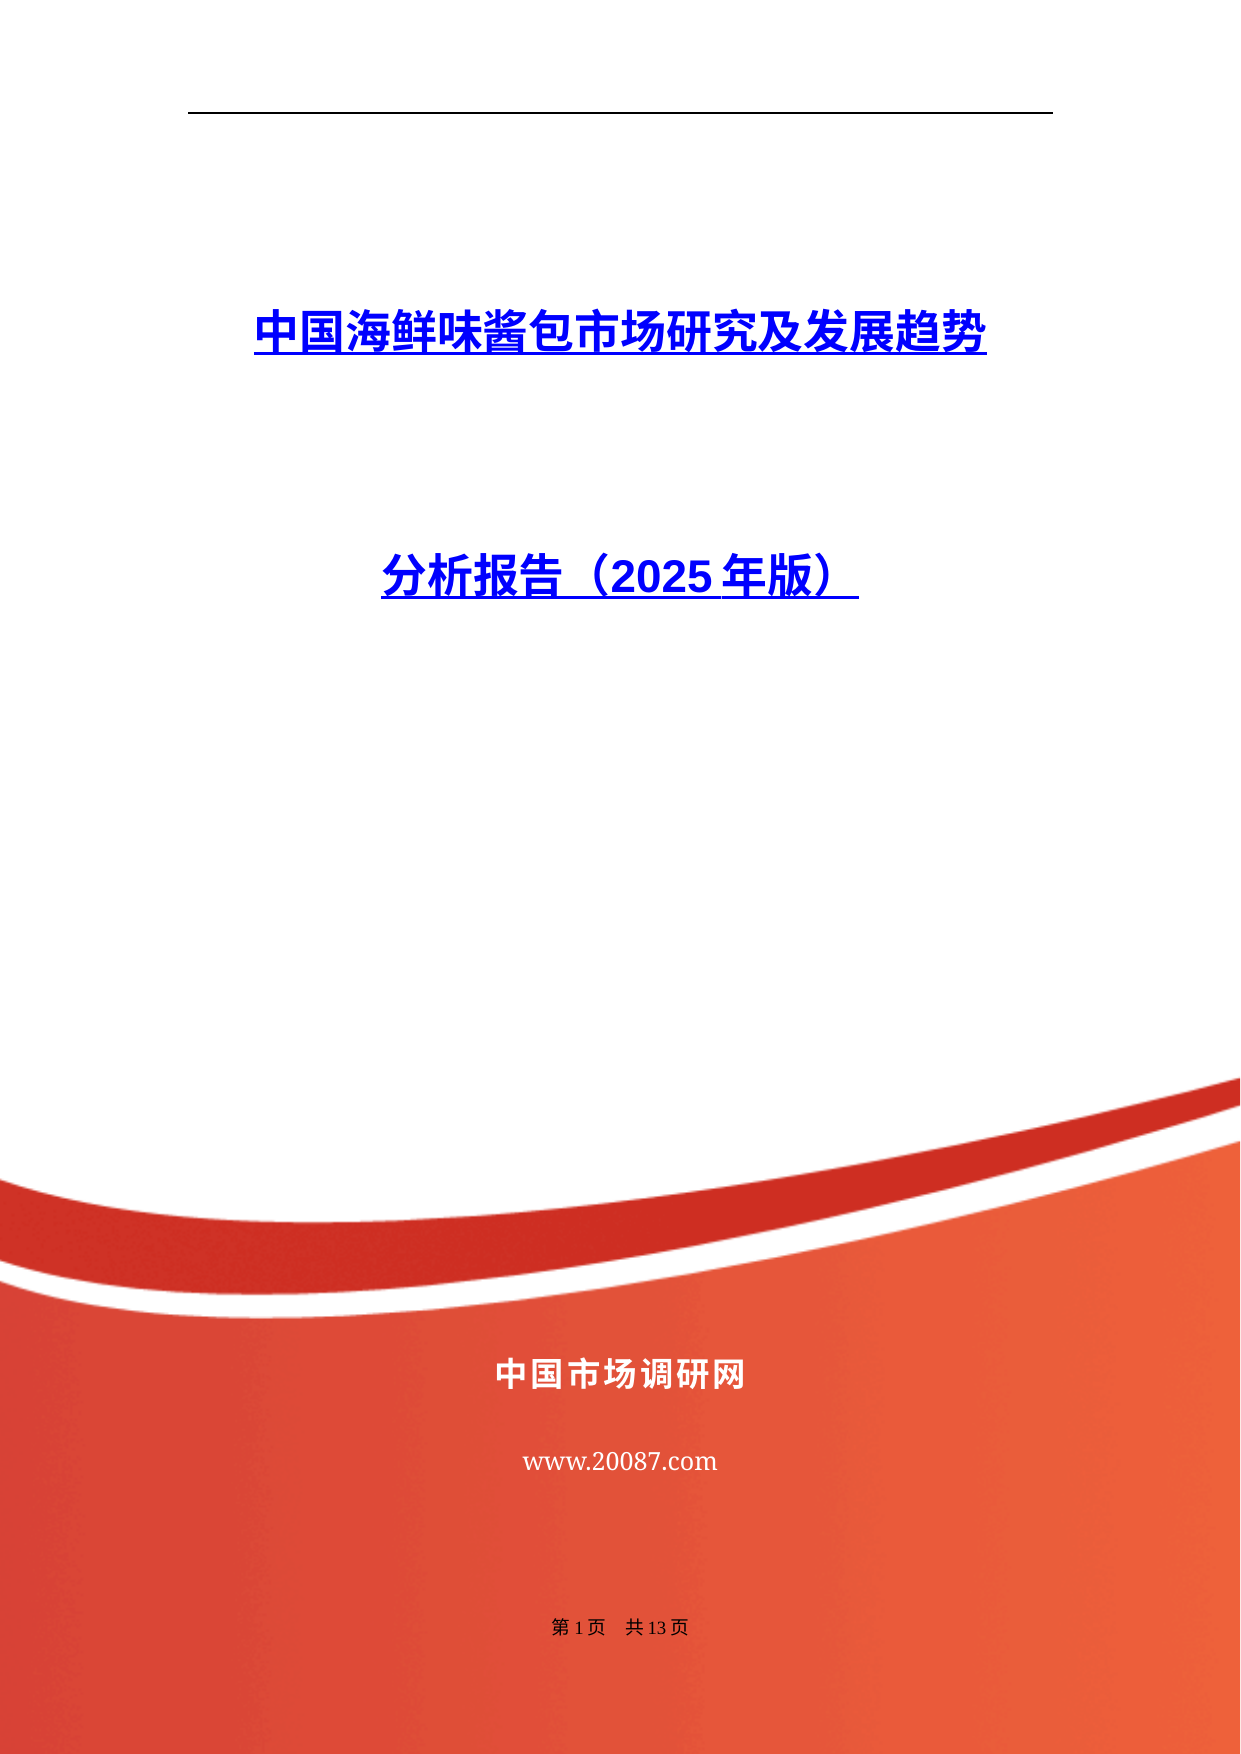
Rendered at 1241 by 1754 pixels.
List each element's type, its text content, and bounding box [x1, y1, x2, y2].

subtitle 中国市场调研网 [187, 1339, 1053, 1404]
text www.20087.com [187, 1428, 1053, 1493]
picture [0, 1006, 1241, 1754]
table_header 中国海鲜味酱包市场研究及发展趋势分析报告（2025年版） [188, 207, 1053, 773]
